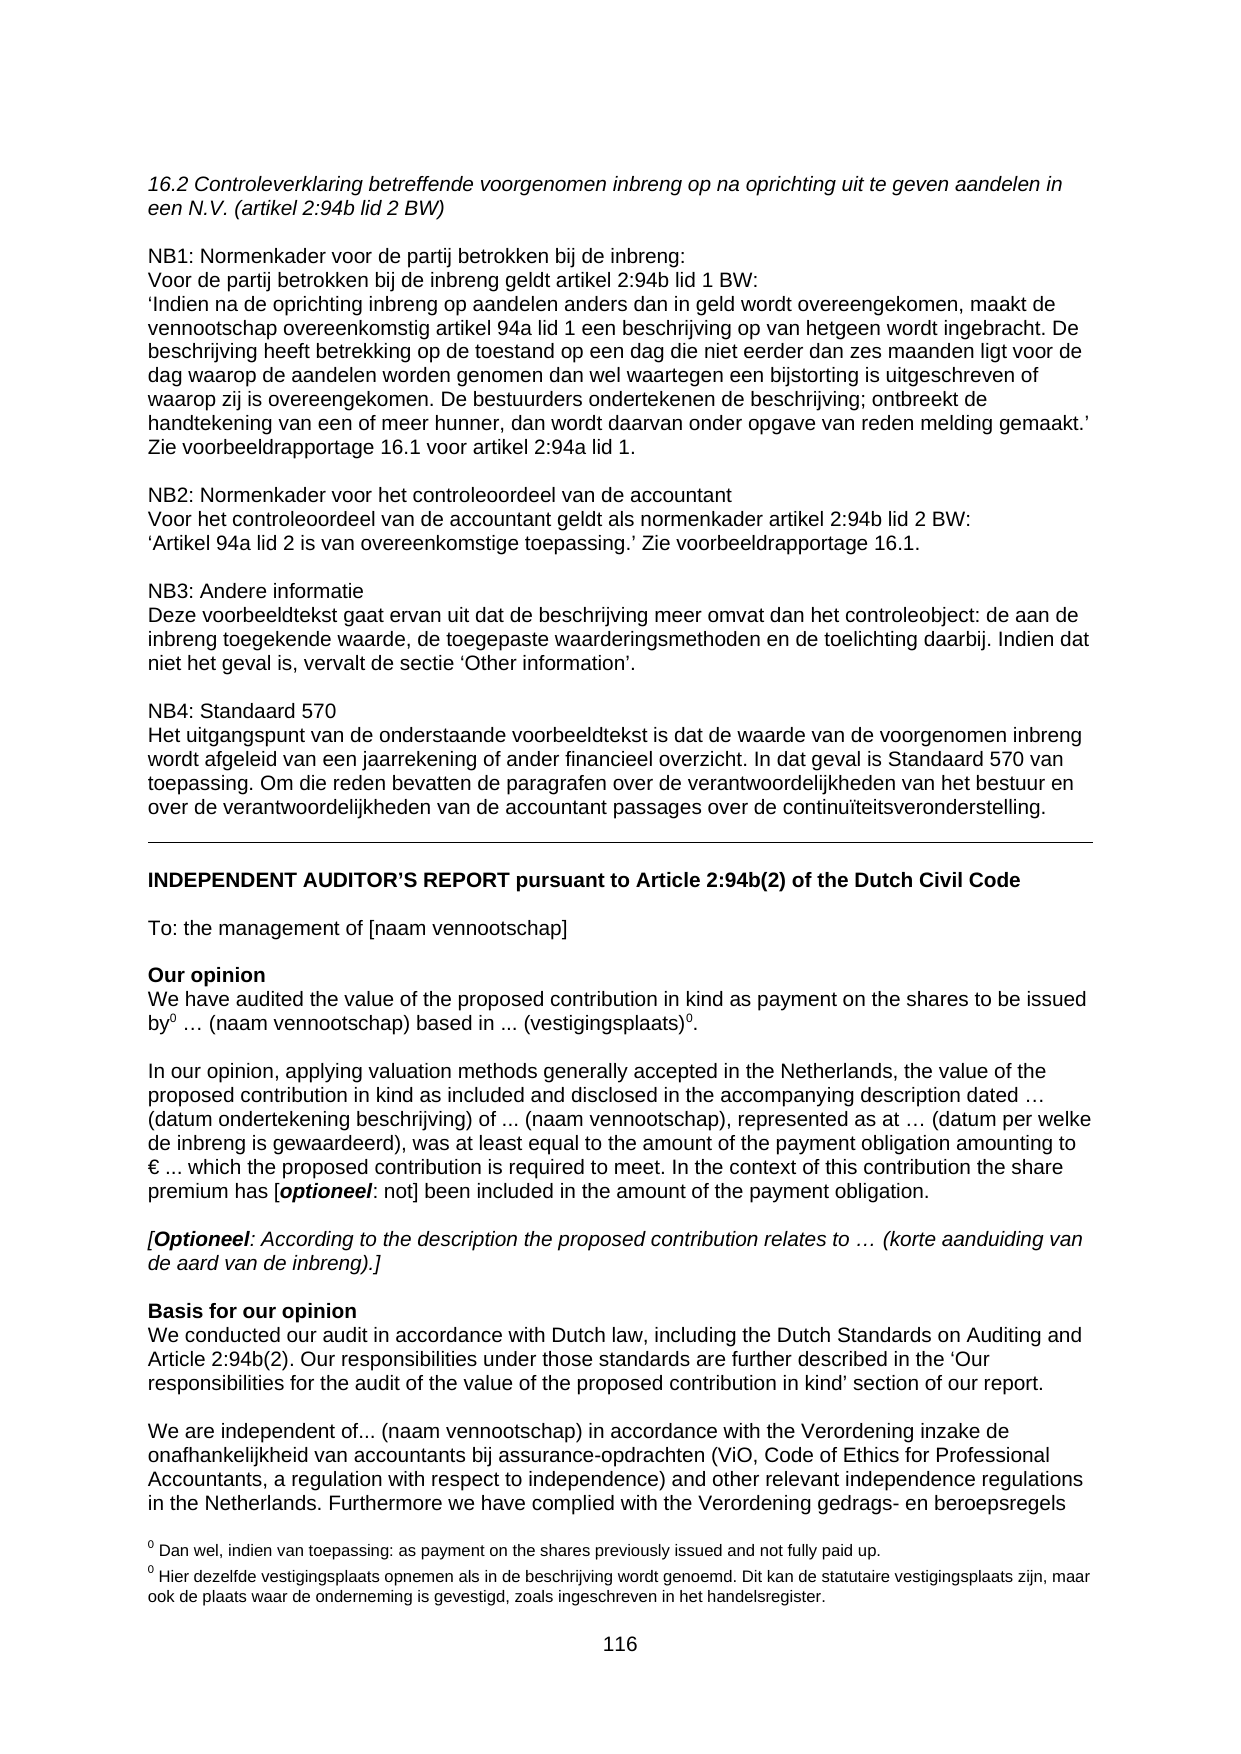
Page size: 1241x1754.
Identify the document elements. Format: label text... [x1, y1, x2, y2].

subtitle 16.2 Controleverklaring betreffende voorgenomen inbreng op na oprichting uit te geven aandelen in een N.V. (artikel 2:94b lid 2 BW) [148, 172, 1093, 219]
text ‘Artikel 94a lid 2 is van overeenkomstige toepassing.’ Zie voorbeeldrapportage 16.1. [148, 531, 1093, 555]
text Voor de partij betrokken bij de inbreng geldt artikel 2:94b lid 1 BW: [148, 267, 1093, 291]
text Basis for our opinion [148, 1299, 1093, 1323]
text To: the management of [naam vennootschap] [148, 915, 1093, 939]
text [148, 1418, 1093, 1514]
text [Optioneel: According to the description the proposed contribution relates to … (korte aanduiding van de aard van de inbreng).] [148, 1227, 1093, 1275]
text We have audited the value of the proposed contribution in kind as payment on the shares to be issued by … (naam vennootschap) based in ... (vestigingsplaats). [148, 987, 1093, 1035]
text Our opinion [148, 963, 1093, 987]
text NB1: Normenkader voor de partij betrokken bij de inbreng: [148, 243, 1093, 267]
text Voor het controleoordeel van de accountant geldt als normenkader artikel 2:94b lid 2 BW: [148, 507, 1093, 531]
text In our opinion, applying valuation methods generally accepted in the Netherlands, the value of the proposed contribution in kind as included and disclosed in the accompanying description dated … (datum ondertekening beschrijving) of ... (naam vennootschap), represented as at … (datum per welke de inbreng is gewaardeerd), was at least equal to the amount of the payment obligation amounting to € ... which the proposed contribution is required to meet. In the context of this contribution the share premium has [optioneel: not] been included in the amount of the payment obligation. [148, 1059, 1093, 1203]
text We conducted our audit in accordance with Dutch law, including the Dutch Standards on Auditing and Article 2:94b(2). Our responsibilities under those standards are further described in the ‘Our responsibilities for the audit of the value of the proposed contribution in kind’ section of our report. [148, 1323, 1093, 1394]
text NB3: Andere informatie [148, 579, 1093, 603]
text NB2: Normenkader voor het controleoordeel van de accountant [148, 483, 1093, 507]
text Het uitgangspunt van de onderstaande voorbeeldtekst is dat de waarde van de voorgenomen inbreng wordt afgeleid van een jaarrekening of ander financieel overzicht. In dat geval is Standaard 570 van toepassing. Om die reden bevatten de paragrafen over de verantwoordelijkheden van het bestuur en over de verantwoordelijkheden van de accountant passages over de continuïteitsveronderstelling. [148, 723, 1093, 818]
text ‘Indien na de oprichting inbreng op aandelen anders dan in geld wordt overeengekomen, maakt de vennootschap overeenkomstig artikel 94a lid 1 een beschrijving op van hetgeen wordt ingebracht. De beschrijving heeft betrekking op de toestand op een dag die niet eerder dan zes maanden ligt voor de dag waarop de aandelen worden genomen dan wel waartegen een bijstorting is uitgeschreven of waarop zij is overeengekomen. De bestuurders ondertekenen de beschrijving; ontbreekt de handtekening van een of meer hunner, dan wordt daarvan onder opgave van reden melding gemaakt.’ Zie voorbeeldrapportage 16.1 voor artikel 2:94a lid 1. [148, 291, 1093, 459]
text Deze voorbeeldtekst gaat ervan uit dat de beschrijving meer omvat dan het controleobject: de aan de inbreng toegekende waarde, de toegepaste waarderingsmethoden en de toelichting daarbij. Indien dat niet het geval is, vervalt de sectie ‘Other information’. [148, 603, 1093, 675]
text NB4: Standaard 570 [148, 699, 1093, 723]
text INDEPENDENT AUDITOR’S REPORT pursuant to Article 2:94b(2) of the Dutch Civil Code [148, 867, 1093, 891]
